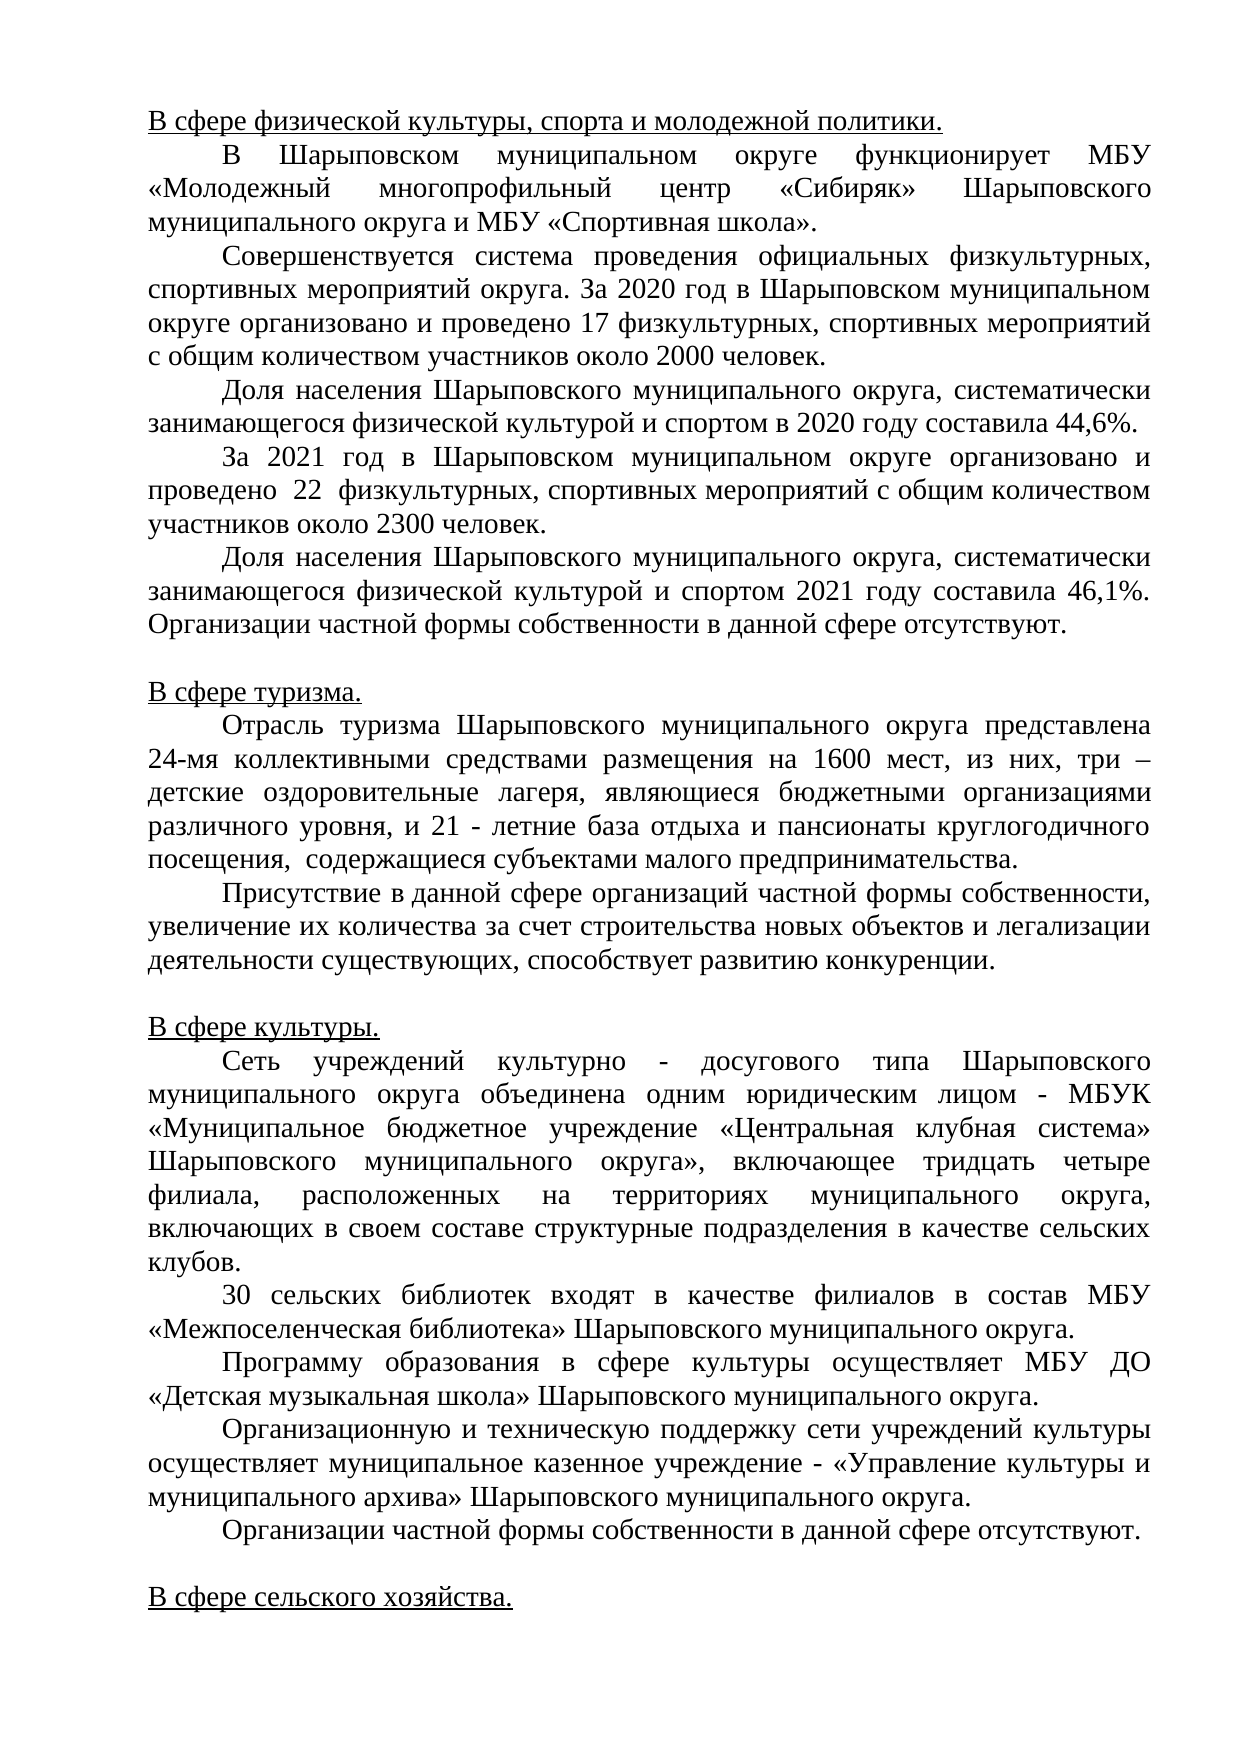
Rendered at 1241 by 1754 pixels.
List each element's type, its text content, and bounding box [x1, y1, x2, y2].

text Присутствие в данной сфере организаций частной формы собственности, увеличение их количества за счет строительства новых объектов и легализации деятельности существующих, способствует развитию конкуренции. [148, 875, 1152, 976]
text В сфере культуры. [148, 1009, 1152, 1043]
text Сеть учреждений культурно - досугового типа Шарыповского муниципального округа объединена одним юридическим лицом - МБУК «Муниципальное бюджетное учреждение «Центральная клубная система» Шарыповского муниципального округа», включающее тридцать четыре филиала, расположенных на территориях муниципального округа, включающих в своем составе структурные подразделения в качестве сельских клубов. [148, 1043, 1152, 1277]
text В сфере физической культуры, спорта и молодежной политики. [148, 103, 1152, 137]
text Доля населения Шарыповского муниципального округа, систематически занимающегося физической культурой и спортом 2021 году составила 46,1%. Организации частной формы собственности в данной сфере отсутствуют. [148, 539, 1152, 640]
text 30 сельских библиотек входят в качестве филиалов в состав МБУ «Межпоселенческая библиотека» Шарыповского муниципального округа. [148, 1277, 1152, 1344]
text В сфере туризма. [148, 674, 1152, 707]
text За 2021 год в Шарыповском муниципальном округе организовано и проведено 22 физкультурных, спортивных мероприятий с общим количеством участников около 2300 человек. [148, 439, 1152, 539]
text В Шарыповском муниципальном округе функционирует МБУ «Молодежный многопрофильный центр «Сибиряк» Шарыповского муниципального округа и МБУ «Спортивная школа». [148, 137, 1152, 238]
text В сфере сельского хозяйства. [148, 1579, 1152, 1613]
text Организационную и техническую поддержку сети учреждений культуры осуществляет муниципальное казенное учреждение - «Управление культуры и муниципального архива» Шарыповского муниципального округа. [148, 1412, 1152, 1512]
text Доля населения Шарыповского муниципального округа, систематически занимающегося физической культурой и спортом в 2020 году составила 44,6%. [148, 372, 1152, 439]
text Отрасль туризма Шарыповского муниципального округа представлена 24-мя коллективными средствами размещения на 1600 мест, из них, три – детские оздоровительные лагеря, являющиеся бюджетными организациями различного уровня, и 21 - летние база отдыха и пансионаты круглогодичного посещения, содержащиеся субъектами малого предпринимательства. [148, 707, 1152, 875]
text Совершенствуется система проведения официальных физкультурных, спортивных мероприятий округа. За 2020 год в Шарыповском муниципальном округе организовано и проведено 17 физкультурных, спортивных мероприятий с общим количеством участников около 2000 человек. [148, 238, 1152, 372]
text Программу образования в сфере культуры осуществляет МБУ ДО «Детская музыкальная школа» Шарыповского муниципального округа. [148, 1344, 1152, 1412]
text Организации частной формы собственности в данной сфере отсутствуют. [148, 1512, 1152, 1546]
